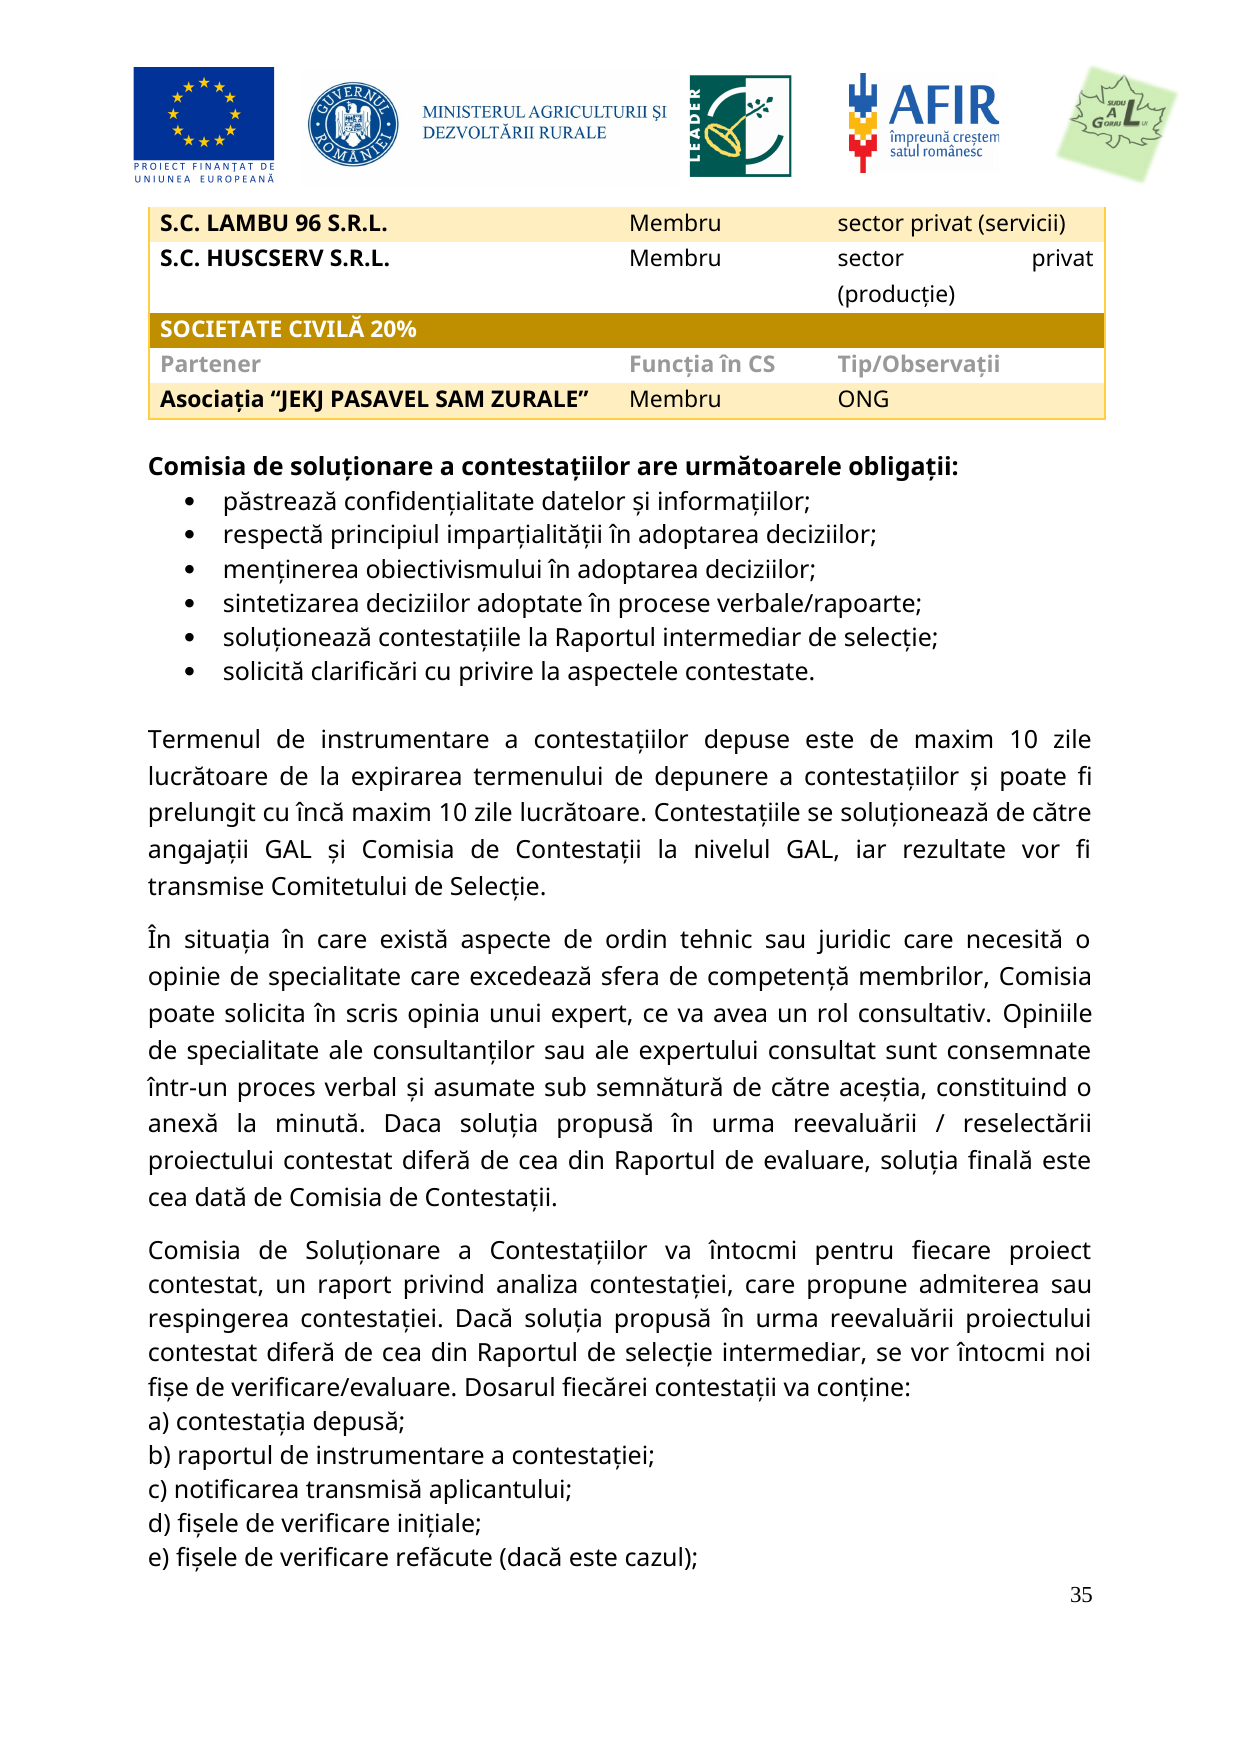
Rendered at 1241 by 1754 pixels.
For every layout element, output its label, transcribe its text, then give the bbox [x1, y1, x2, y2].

table_cell S.C. HUSCSERV S.R.L. [150, 242, 618, 313]
table_cell Membru [618, 383, 826, 418]
text Comisia de soluționare a contestațiilor are următoarele obligații: [148, 449, 1093, 483]
list a) contestația depusă; [148, 1403, 1093, 1437]
list solicită clarificări cu privire la aspectele contestate. [185, 653, 1093, 687]
picture [133, 67, 275, 188]
text Termenul de instrumentare a contestaţiilor depuse este de maxim 10 zile lucrătoare de la expirarea termenului de depunere a contestaţiilor şi poate fi prelungit cu încă maxim 10 zile lucrătoare. Contestațiile se soluționează de către angajații GAL și Comisia de Contestații la nivelul GAL, iar rezultate vor fi transmise Comitetului de Selecție. [148, 722, 1093, 903]
list b) raportul de instrumentare a contestației; [148, 1437, 1093, 1471]
table_cell Membru [618, 242, 826, 313]
picture [689, 75, 792, 177]
text În situaţia în care există aspecte de ordin tehnic sau juridic care necesită o opinie de specialitate care excedează sfera de competenţă membrilor, Comisia poate solicita în scris opinia unui expert, ce va avea un rol consultativ. Opiniile de specialitate ale consultanților sau ale expertului consultat sunt consemnate într-un proces verbal și asumate sub semnătură de către aceștia, constituind o anexă la minută. Daca soluția propusă în urma reevaluării / reselectării proiectului contestat diferă de cea din Raportul de evaluare, soluția finală este cea dată de Comisia de Contestații. [148, 922, 1093, 1213]
list sintetizarea deciziilor adoptate în procese verbale/rapoarte; [185, 585, 1093, 619]
picture [302, 67, 679, 188]
list d) fişele de verificare inițiale; [148, 1505, 1093, 1539]
table_cell Societate civilă 20% [150, 313, 1104, 348]
table_cell S.C. LAMBU 96 S.R.L. [150, 207, 618, 242]
table_cell Membru [618, 207, 826, 242]
table_cell ONG [826, 383, 1104, 418]
list menținerea obiectivismului în adoptarea deciziilor; [185, 551, 1093, 585]
list soluționează contestațiile la Raportul intermediar de selecție; [185, 619, 1093, 653]
picture [1050, 60, 1183, 189]
table_cell Funcția în CS [618, 348, 826, 383]
table_cell Tip/Observații [826, 348, 1104, 383]
table_cell sector privat (producție) [826, 242, 1104, 313]
picture [849, 73, 1000, 173]
list respectă principiul imparțialității în adoptarea deciziilor; [185, 517, 1093, 551]
list e) fişele de verificare refăcute (dacă este cazul); [148, 1539, 1093, 1573]
text Comisia de Soluționare a Contestațiilor va întocmi pentru fiecare proiect contestat, un raport privind analiza contestaţiei, care propune admiterea sau respingerea contestației. Dacă soluția propusă în urma reevaluării proiectului contestat diferă de cea din Raportul de selecție intermediar, se vor întocmi noi fișe de verificare/evaluare. Dosarul fiecărei contestații va conține: [148, 1233, 1093, 1403]
list c) notificarea transmisă aplicantului; [148, 1471, 1093, 1505]
table_cell sector privat (servicii) [826, 207, 1104, 242]
table_cell Partener [150, 348, 618, 383]
table_cell Asociația “JEKJ PASAVEL SAM ZURALE” [150, 383, 618, 418]
list păstrează confidențialitate datelor și informațiilor; [185, 483, 1093, 517]
